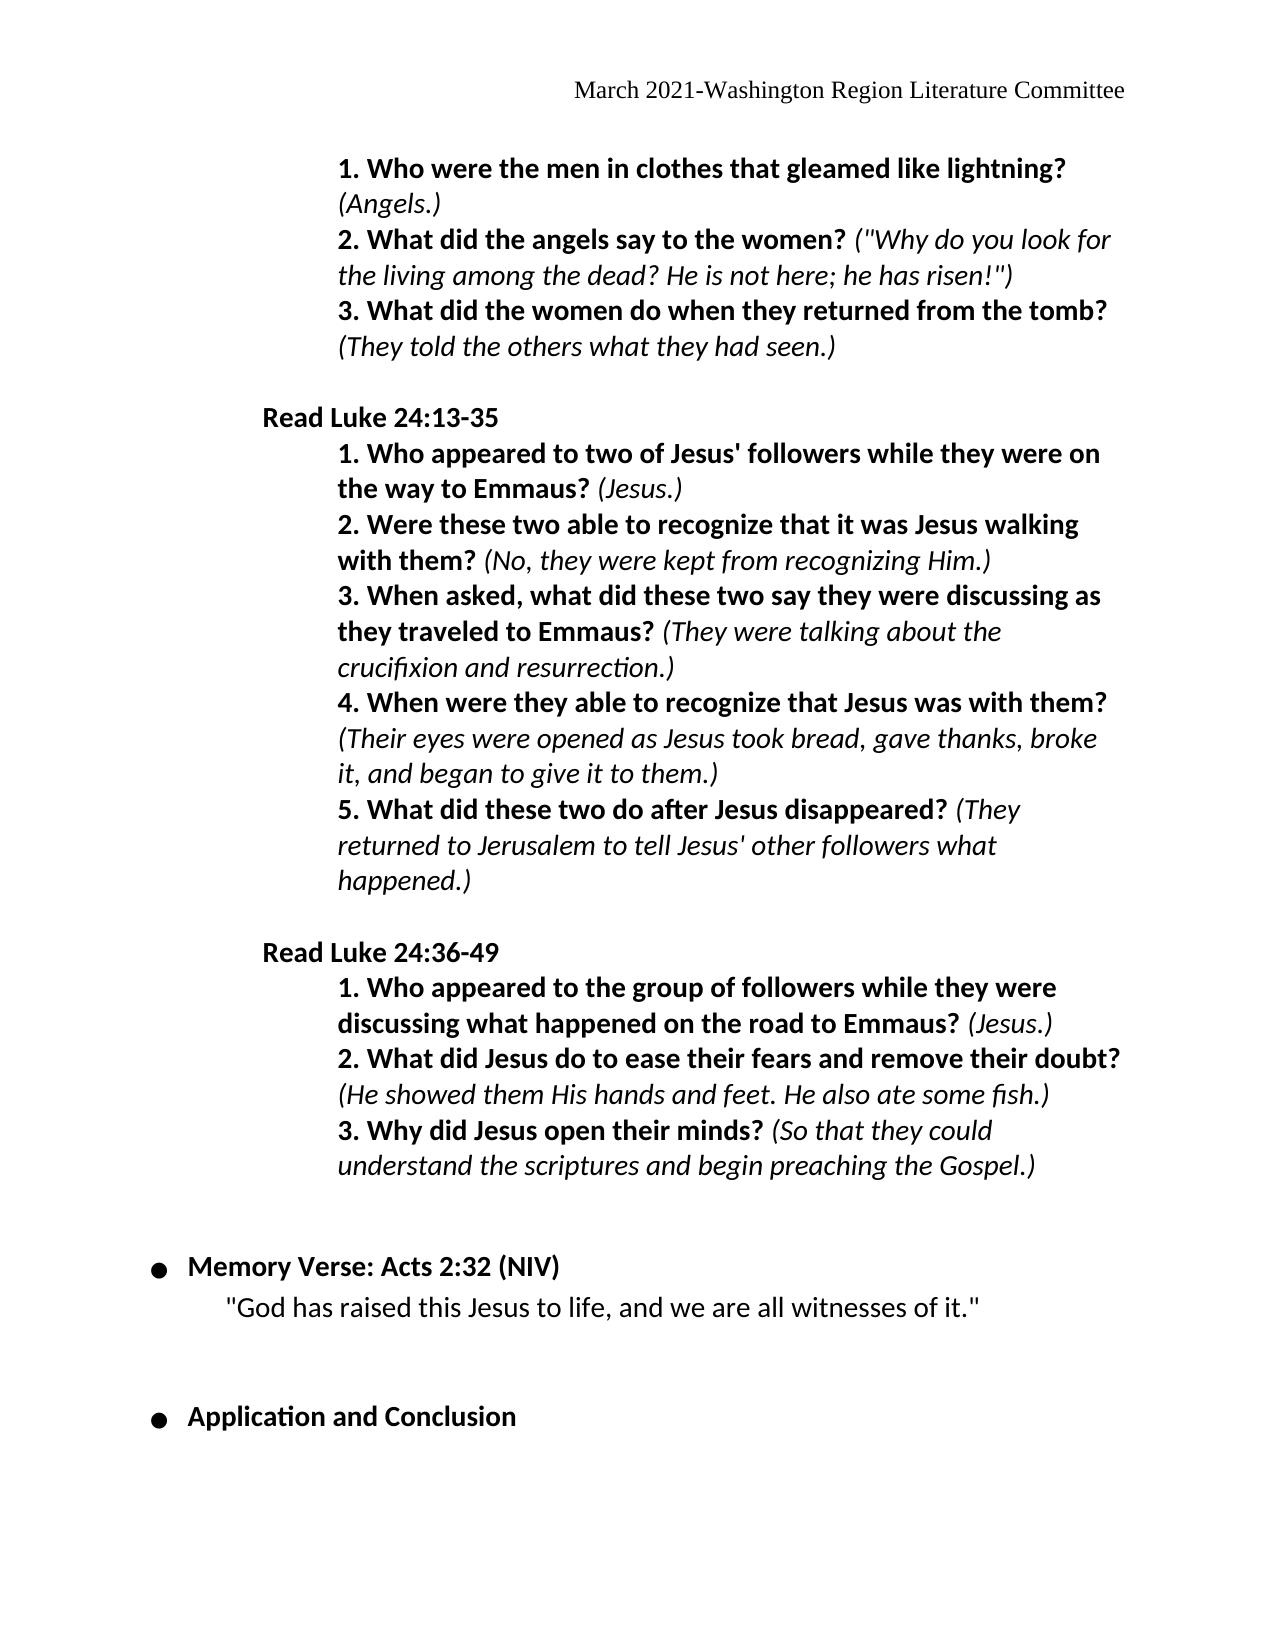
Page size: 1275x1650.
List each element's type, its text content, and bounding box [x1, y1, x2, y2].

text 3. When asked, what did these two say they were discussing as they traveled to Emmaus? (They were talking about the crucifixion and resurrection.) [337, 577, 1125, 684]
text 1. Who were the men in clothes that gleamed like lightning? (Angels.) [337, 150, 1125, 221]
text 3. What did the women do when they returned from the tomb? (They told the others what they had seen.) [337, 292, 1125, 364]
text 1. Who appeared to the group of followers while they were discussing what happened on the road to Emmaus? (Jesus.) [337, 969, 1125, 1041]
list Memory Verse: Acts 2:32 (NIV) [150, 1245, 1125, 1288]
text 5. What did these two do after Jesus disappeared? (They returned to Jerusalem to tell Jesus' other followers what happened.) [337, 791, 1125, 898]
text 2. Were these two able to recognize that it was Jesus walking with them? (No, they were kept from recognizing Him.) [337, 506, 1125, 577]
text 3. Why did Jesus open their minds? (So that they could understand the scriptures and begin preaching the Gospel.) [337, 1112, 1125, 1183]
list Application and Conclusion [150, 1396, 1125, 1438]
text 2. What did Jesus do to ease their fears and remove their doubt? (He showed them His hands and feet. He also ate some fish.) [337, 1041, 1125, 1112]
text Read Luke 24:36-49 [262, 934, 1125, 969]
text Read Luke 24:13-35 [262, 399, 1125, 435]
text 2. What did the angels say to the women? ("Why do you look for the living among the dead? He is not here; he has risen!") [337, 221, 1125, 292]
text 4. When were they able to recognize that Jesus was with them? (Their eyes were opened as Jesus took bread, gave thanks, broke it, and began to give it to them.) [337, 684, 1125, 791]
text 1. Who appeared to two of Jesus' followers while they were on the way to Emmaus? (Jesus.) [337, 435, 1125, 506]
text "God has raised this Jesus to life, and we are all witnesses of it." [225, 1289, 1125, 1324]
